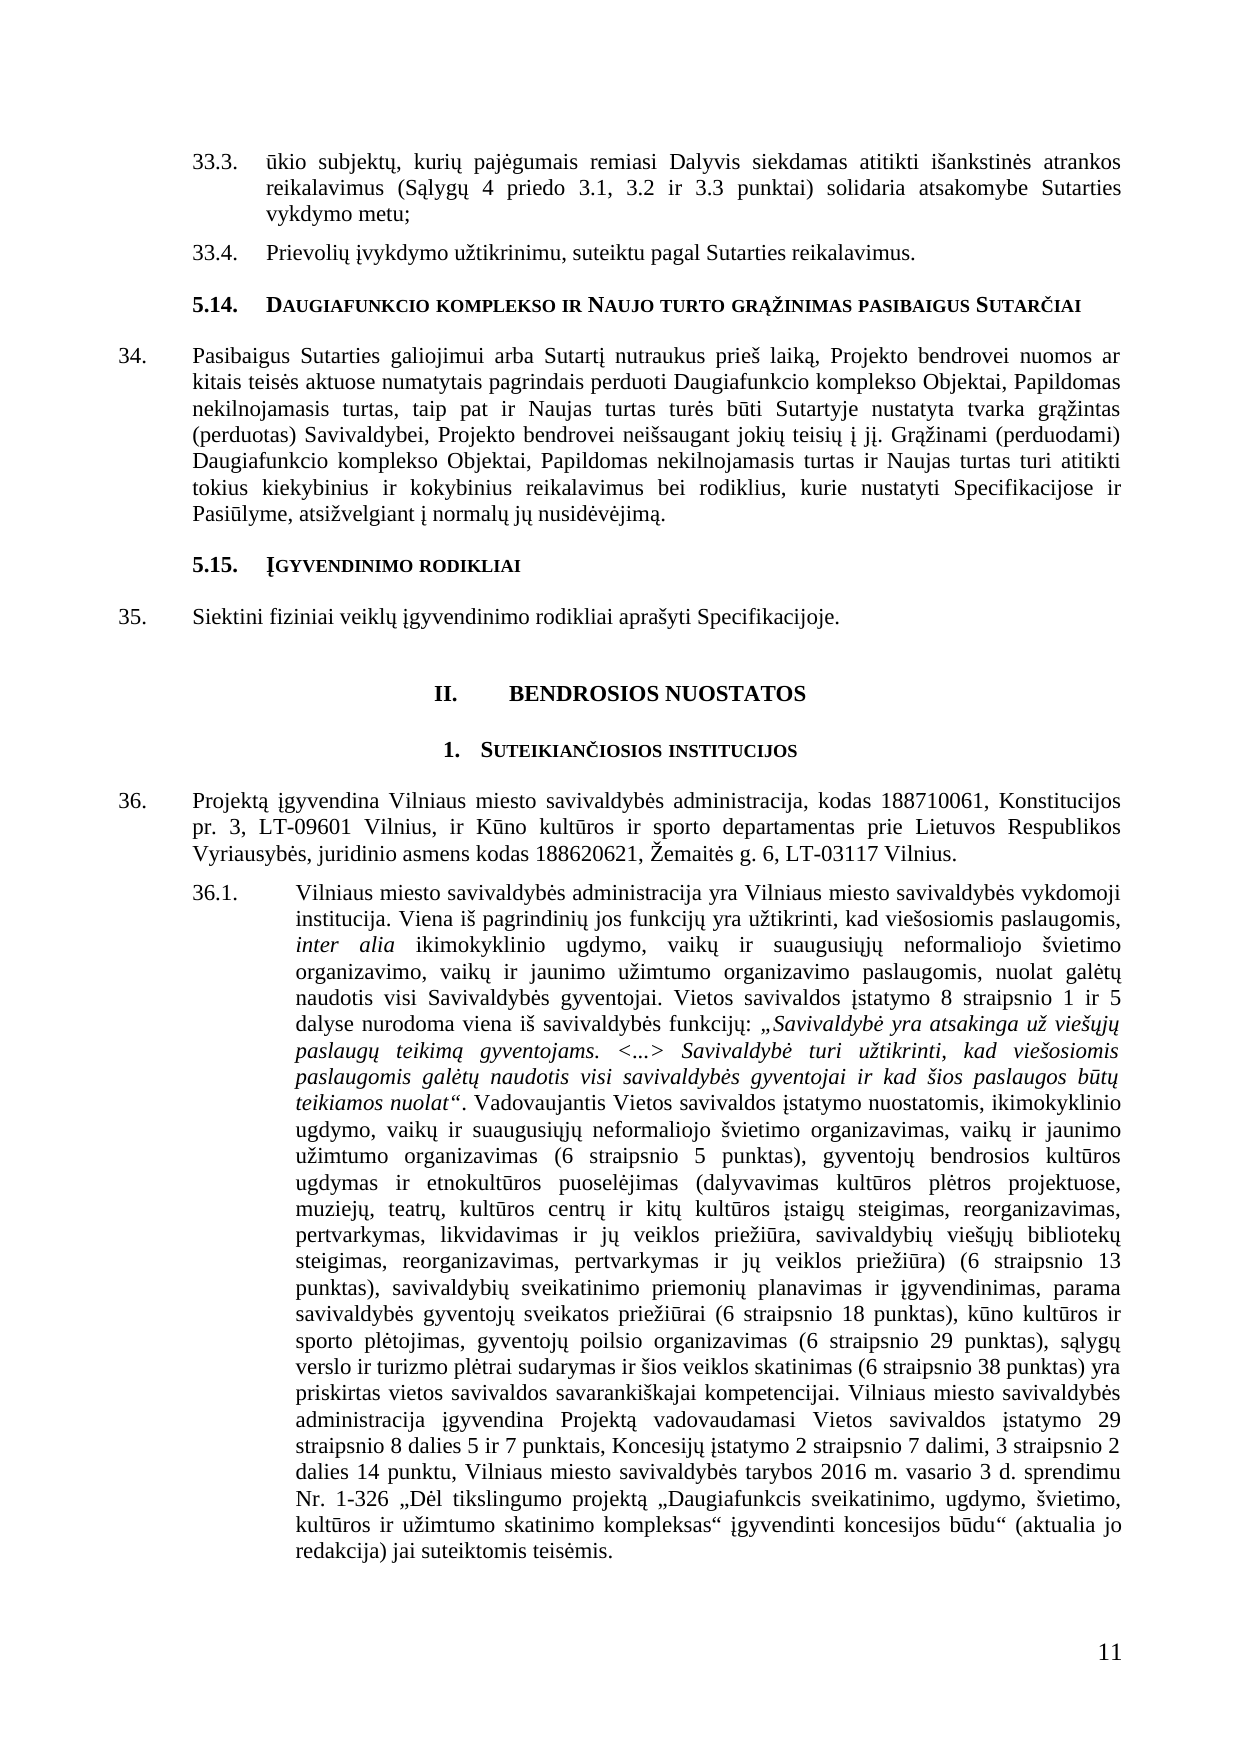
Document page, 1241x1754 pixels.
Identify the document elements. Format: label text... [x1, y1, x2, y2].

list Vilniaus miesto savivaldybės administracija yra Vilniaus miesto savivaldybės vykdomoji institucija. Viena iš pagrindinių jos funkcijų yra užtikrinti, kad viešosiomis paslaugomis, inter alia ikimokyklinio ugdymo, vaikų ir suaugusiųjų neformaliojo švietimo organizavimo, vaikų ir jaunimo užimtumo organizavimo paslaugomis, nuolat galėtų naudotis visi Savivaldybės gyventojai. Vietos savivaldos įstatymo 8 straipsnio 1 ir 5 dalyse nurodoma viena iš savivaldybės funkcijų: „Savivaldybė yra atsakinga už viešųjų paslaugų teikimą gyventojams. <...> Savivaldybė turi užtikrinti, kad viešosiomis paslaugomis galėtų naudotis visi savivaldybės gyventojai ir kad šios paslaugos būtų teikiamos nuolat“. Vadovaujantis Vietos savivaldos įstatymo nuostatomis, ikimokyklinio ugdymo, vaikų ir suaugusiųjų neformaliojo švietimo organizavimas, vaikų ir jaunimo užimtumo organizavimas (6 straipsnio 5 punktas), gyventojų bendrosios kultūros ugdymas ir etnokultūros puoselėjimas (dalyvavimas kultūros plėtros projektuose, muziejų, teatrų, kultūros centrų ir kitų kultūros įstaigų steigimas, reorganizavimas, pertvarkymas, likvidavimas ir jų veiklos priežiūra, savivaldybių viešųjų bibliotekų steigimas, reorganizavimas, pertvarkymas ir jų veiklos priežiūra) (6 straipsnio 13 punktas), savivaldybių sveikatinimo priemonių planavimas ir įgyvendinimas, parama savivaldybės gyventojų sveikatos priežiūrai (6 straipsnio 18 punktas), kūno kultūros ir sporto plėtojimas, gyventojų poilsio organizavimas (6 straipsnio 29 punktas), sąlygų verslo ir turizmo plėtrai sudarymas ir šios veiklos skatinimas (6 straipsnio 38 punktas) yra priskirtas vietos savivaldos savarankiškajai kompetencijai. Vilniaus miesto savivaldybės administracija įgyvendina Projektą vadovaudamasi Vietos savivaldos įstatymo 29 straipsnio 8 dalies 5 ir 7 punktais, Koncesijų įstatymo 2 straipsnio 7 dalimi, 3 straipsnio 2 dalies 14 punktu, Vilniaus miesto savivaldybės tarybos 2016 m. vasario 3 d. sprendimu Nr. 1-326 „Dėl tikslingumo projektą „Daugiafunkcis sveikatinimo, ugdymo, švietimo, kultūros ir užimtumo skatinimo kompleksas“ įgyvendinti koncesijos būdu“ (aktualia jo redakcija) jai suteiktomis teisėmis. [192, 879, 1122, 1564]
list Pasibaigus Sutarties galiojimui arba Sutartį nutraukus prieš laiką, Projekto bendrovei nuomos ar kitais teisės aktuose numatytais pagrindais perduoti Daugiafunkcio komplekso Objektai, Papildomas nekilnojamasis turtas, taip pat ir Naujas turtas turės būti Sutartyje nustatyta tvarka grąžintas (perduotas) Savivaldybei, Projekto bendrovei neišsaugant jokių teisių į jį. Grąžinami (perduodami) Daugiafunkcio komplekso Objektai, Papildomas nekilnojamasis turtas ir Naujas turtas turi atitikti tokius kiekybinius ir kokybinius reikalavimus bei rodiklius, kurie nustatyti Specifikacijose ir Pasiūlyme, atsižvelgiant į normalų jų nusidėvėjimą. [118, 342, 1122, 526]
list Prievolių įvykdymo užtikrinimu, suteiktu pagal Sutarties reikalavimus. [192, 239, 1122, 266]
list Suteikiančiosios institucijos [118, 736, 1122, 762]
text Įgyvendinimo rodikliai [192, 551, 1122, 578]
list ūkio subjektų, kurių pajėgumais remiasi Dalyvis siekdamas atitikti išankstinės atrankos reikalavimus (Sąlygų 4 priedo 3.1, 3.2 ir 3.3 punktai) solidaria atsakomybe Sutarties vykdymo metu; [192, 148, 1122, 227]
list Projektą įgyvendina Vilniaus miesto savivaldybės administracija, kodas 188710061, Konstitucijos pr. 3, LT-09601 Vilnius, ir Kūno kultūros ir sporto departamentas prie Lietuvos Respublikos Vyriausybės, juridinio asmens kodas 188620621, Žemaitės g. 6, LT-03117 Vilnius. [118, 787, 1122, 866]
text Daugiafunkcio komplekso ir Naujo turto grąžinimas pasibaigus Sutarčiai [192, 291, 1122, 317]
subtitle Bendrosios nuostatos [118, 681, 1122, 707]
list Siektini fiziniai veiklų įgyvendinimo rodikliai aprašyti Specifikacijoje. [118, 603, 1122, 629]
